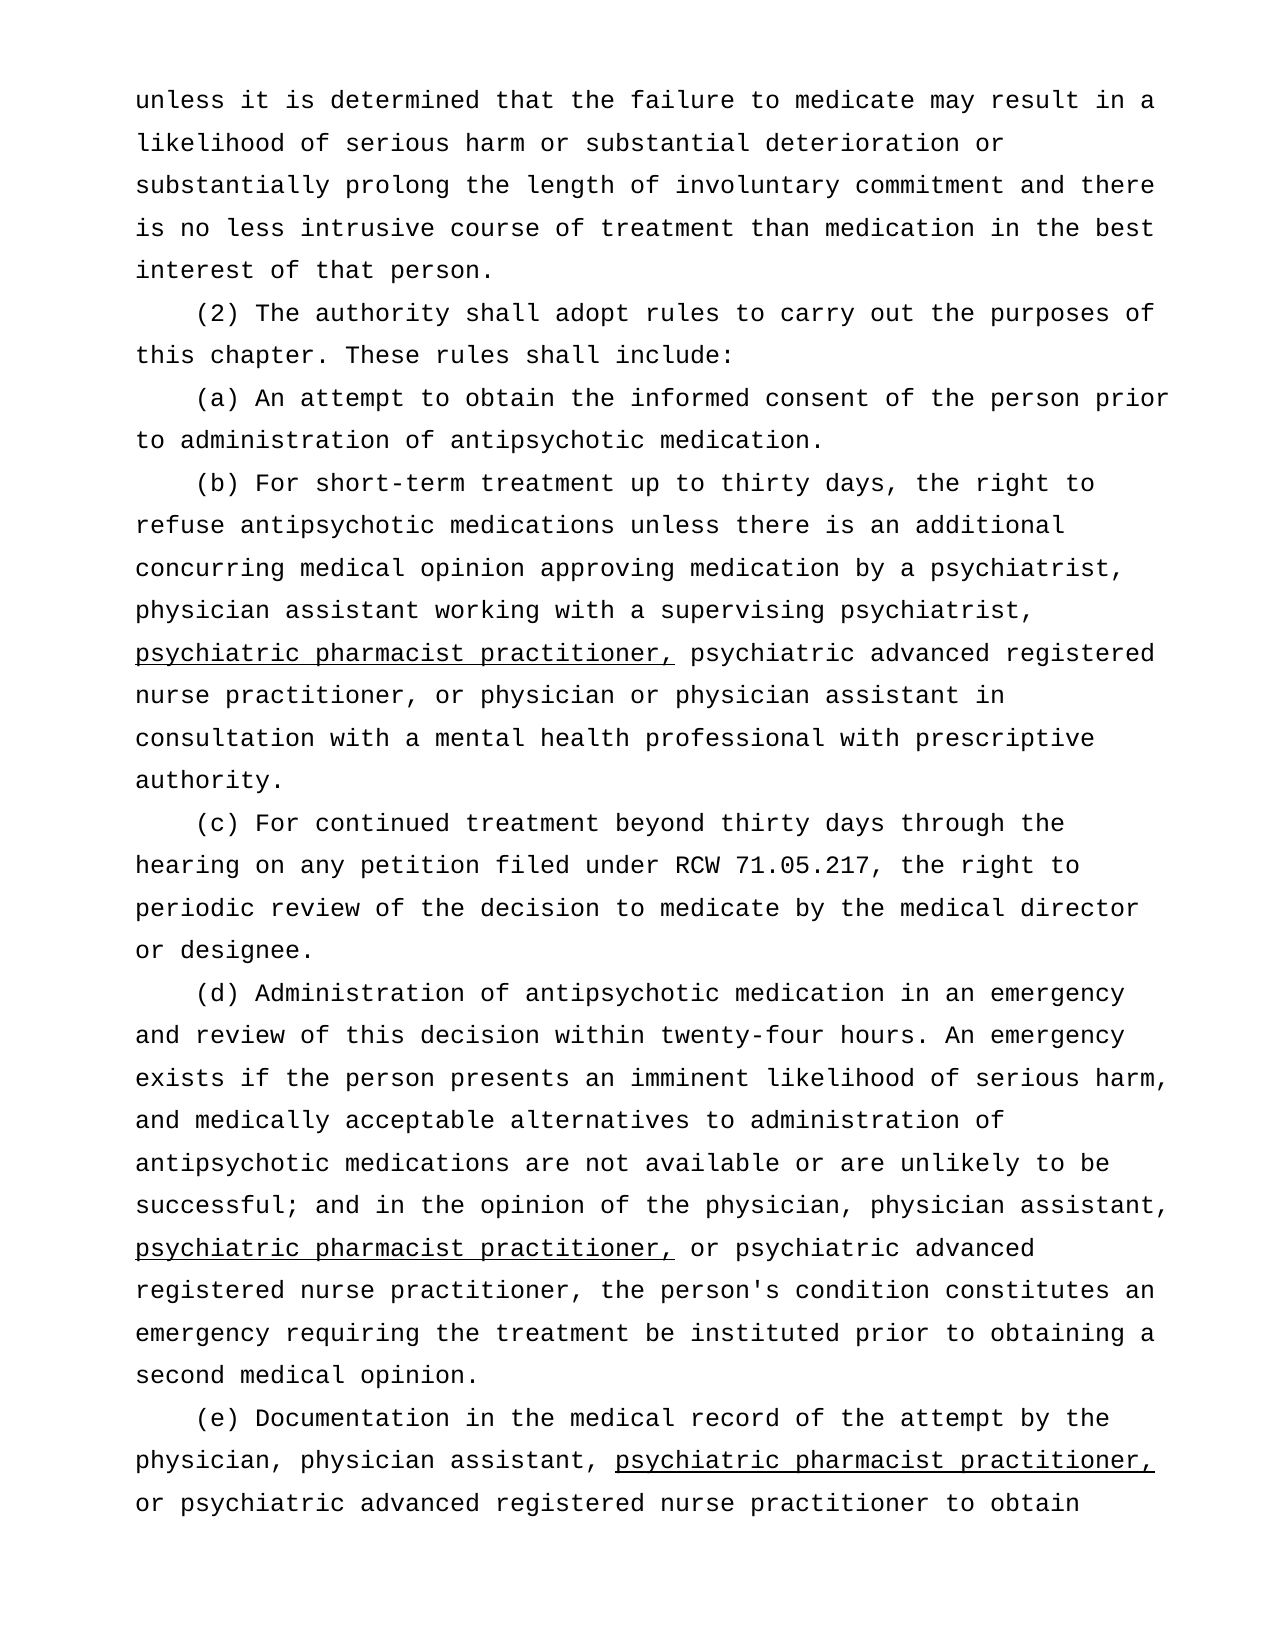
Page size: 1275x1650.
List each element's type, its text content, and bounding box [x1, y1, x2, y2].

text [135, 1392, 1170, 1520]
text (2) The authority shall adopt rules to carry out the purposes of this chapter. These rules shall include: [135, 287, 1170, 372]
text (c) For continued treatment beyond thirty days through the hearing on any petition filed under RCW 71.05.217, the right to periodic review of the decision to medicate by the medical director or designee. [135, 797, 1170, 967]
text (d) Administration of antipsychotic medication in an emergency and review of this decision within twenty-four hours. An emergency exists if the person presents an imminent likelihood of serious harm, and medically acceptable alternatives to administration of antipsychotic medications are not available or are unlikely to be successful; and in the opinion of the physician, physician assistant, psychiatric pharmacist practitioner, or psychiatric advanced registered nurse practitioner, the person's condition constitutes an emergency requiring the treatment be instituted prior to obtaining a second medical opinion. [135, 967, 1170, 1392]
text (a) An attempt to obtain the informed consent of the person prior to administration of antipsychotic medication. [135, 372, 1170, 457]
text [135, 75, 1170, 287]
text (b) For short-term treatment up to thirty days, the right to refuse antipsychotic medications unless there is an additional concurring medical opinion approving medication by a psychiatrist, physician assistant working with a supervising psychiatrist, psychiatric pharmacist practitioner, psychiatric advanced registered nurse practitioner, or physician or physician assistant in consultation with a mental health professional with prescriptive authority. [135, 457, 1170, 797]
